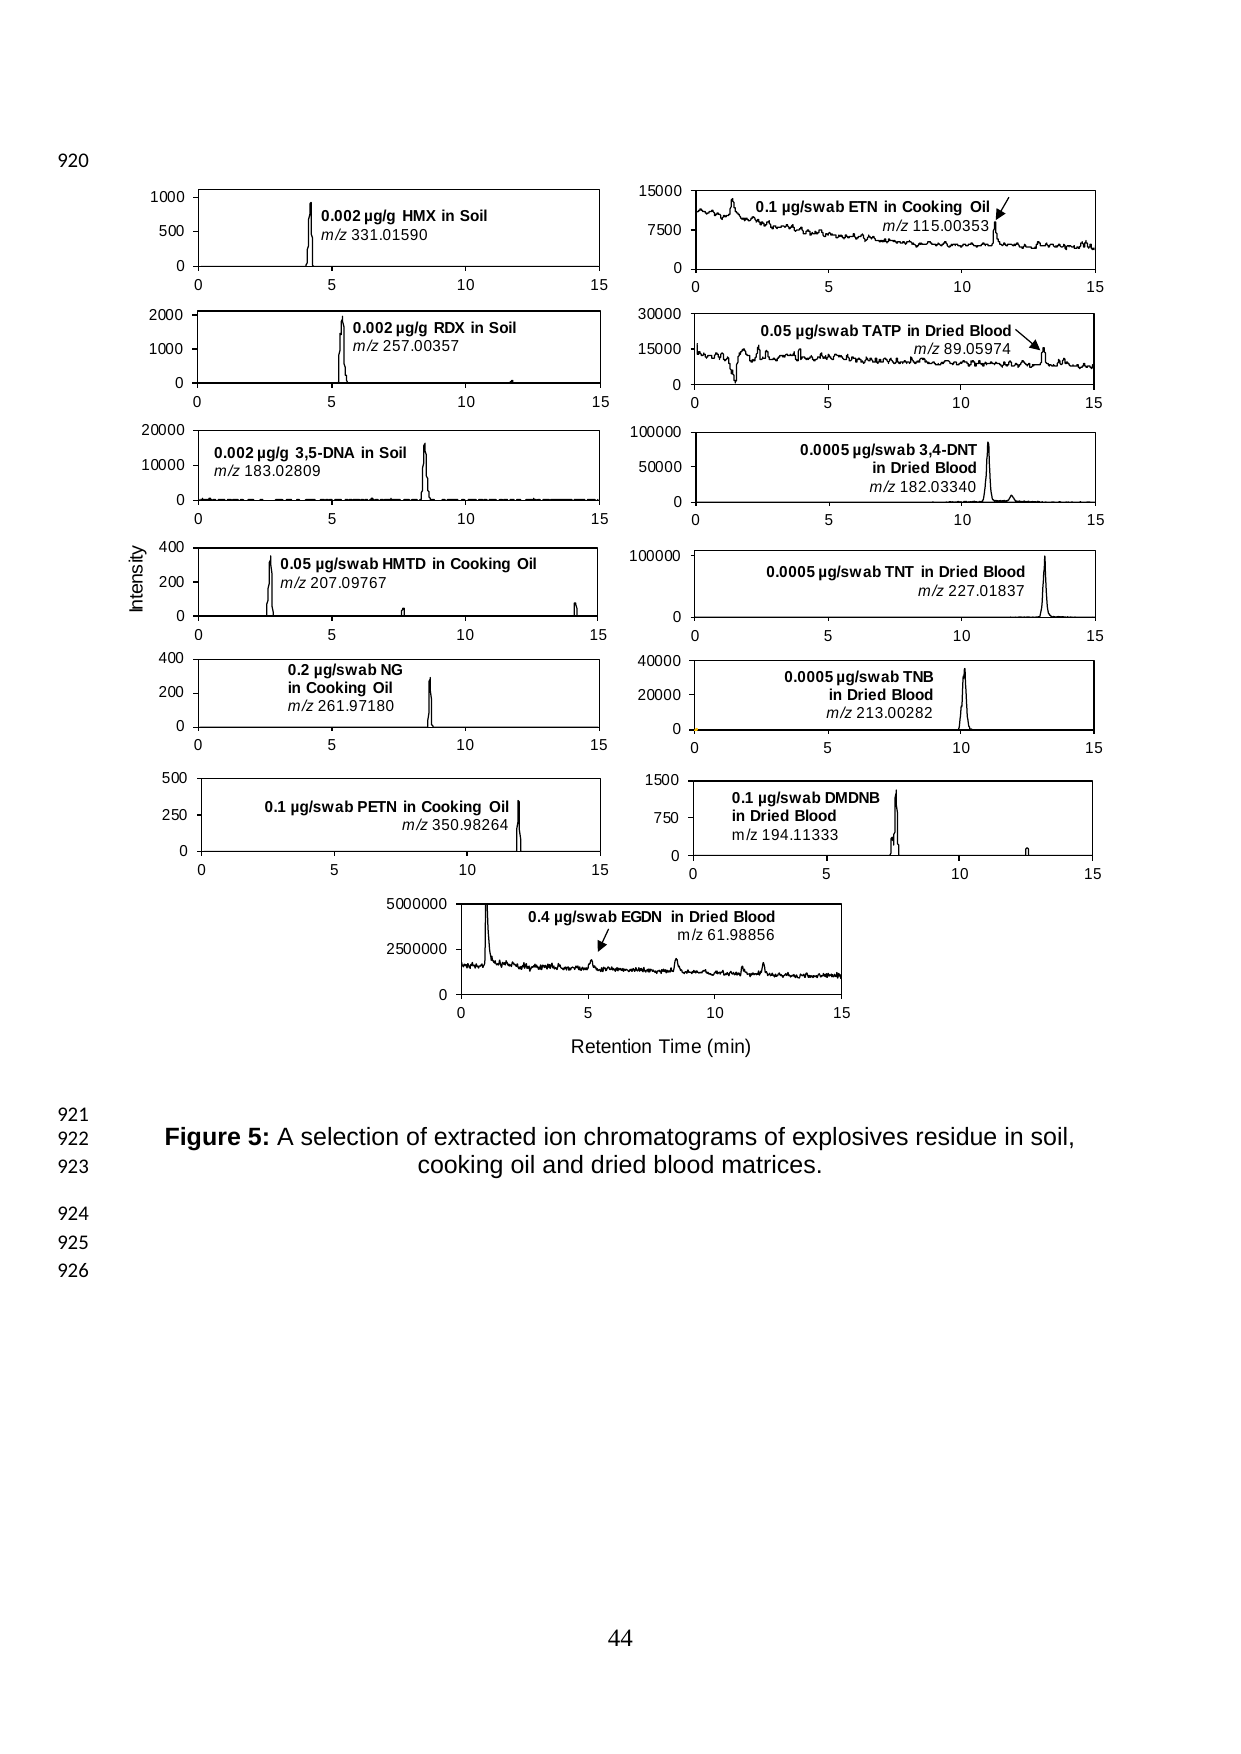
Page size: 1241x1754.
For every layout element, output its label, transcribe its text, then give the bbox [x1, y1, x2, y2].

text Figure 5: A selection of extracted ion chromatograms of explosives residue in soil, cooking oil and dried blood matrices. [118, 1122, 1122, 1179]
